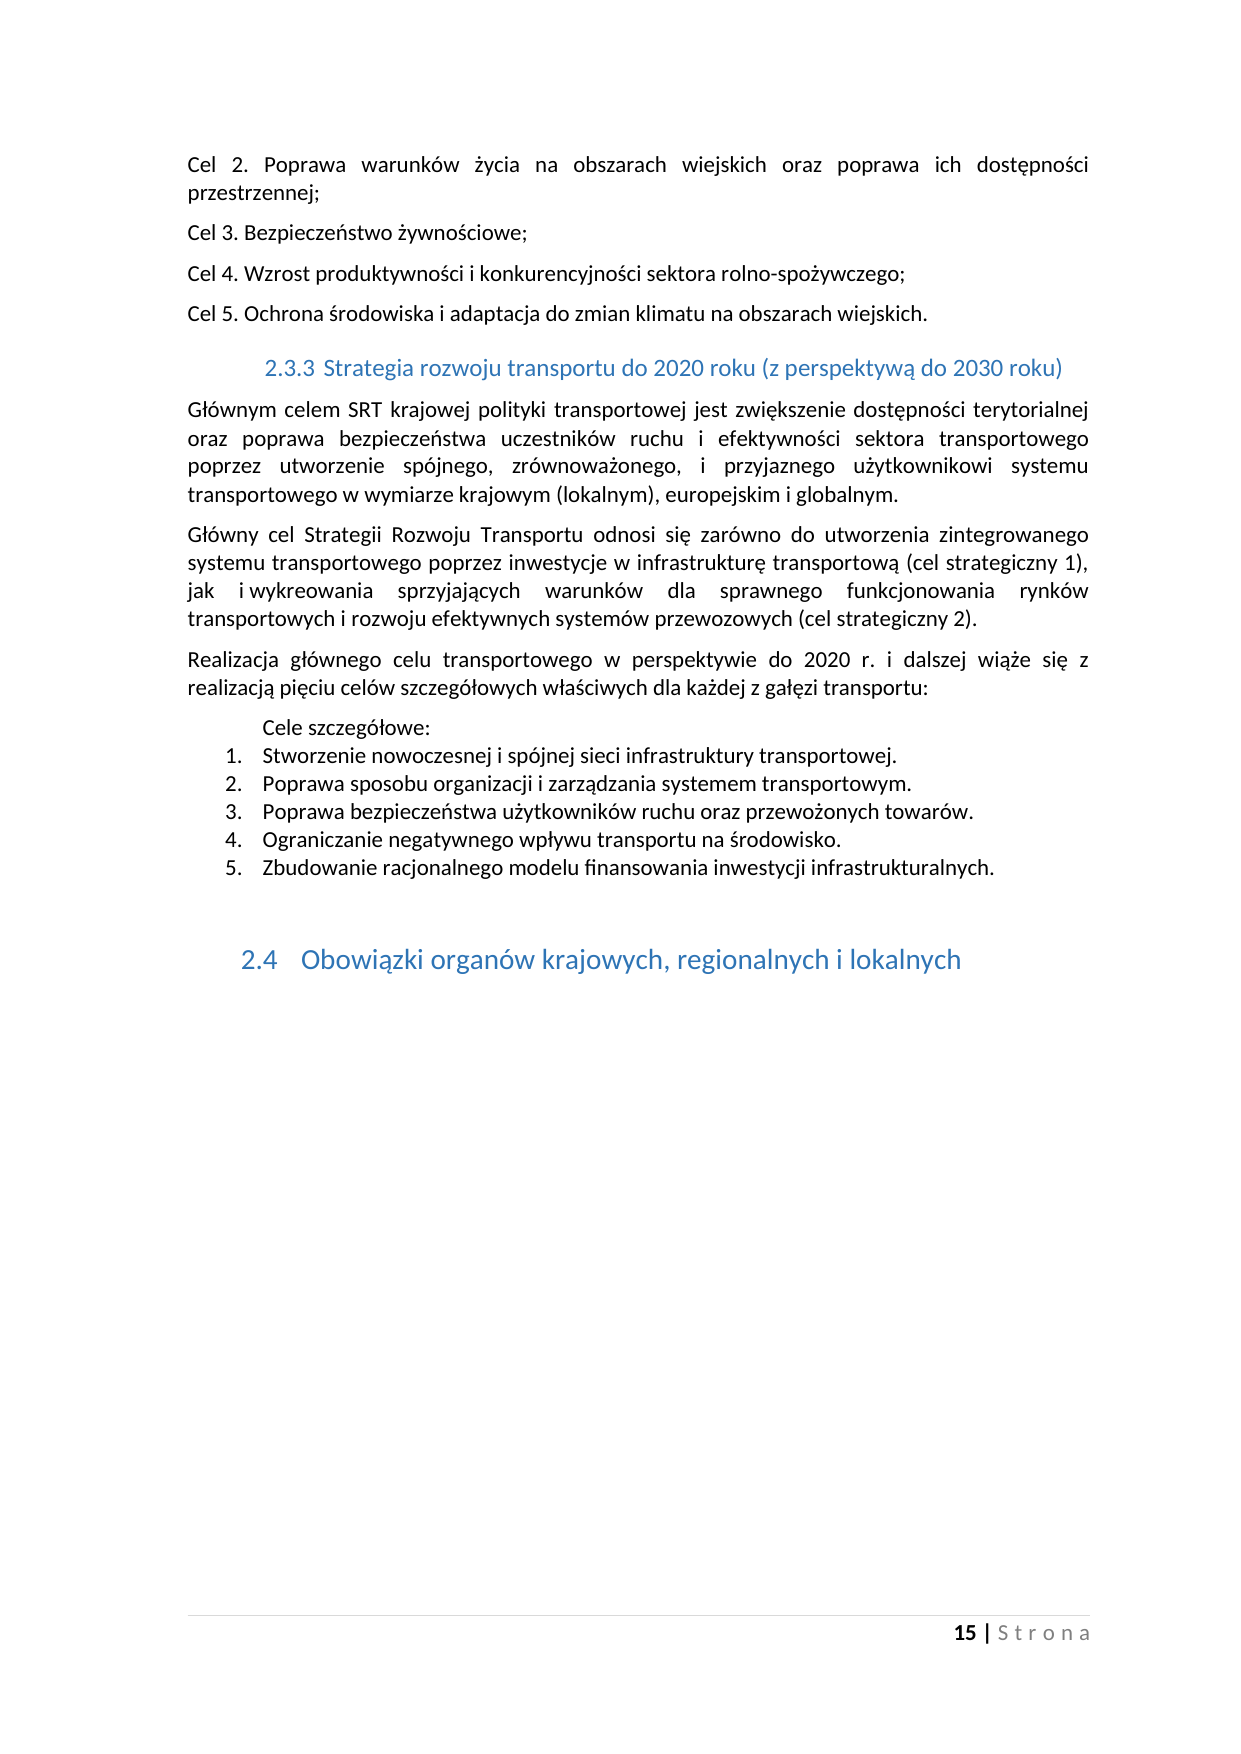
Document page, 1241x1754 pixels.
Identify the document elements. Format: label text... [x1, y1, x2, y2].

list Poprawa bezpieczeństwa użytkowników ruchu oraz przewożonych towarów. [225, 797, 1090, 825]
list Poprawa sposobu organizacji i zarządzania systemem transportowym. [225, 769, 1090, 797]
text Cel 3. Bezpieczeństwo żywnościowe; [187, 218, 1090, 247]
subtitle Strategia rozwoju transportu do 2020 roku (z perspektywą do 2030 roku) [264, 353, 1090, 383]
text Cel 2. Poprawa warunków życia na obszarach wiejskich oraz poprawa ich dostępności przestrzennej; [187, 150, 1090, 206]
list Stworzenie nowoczesnej i spójnej sieci infrastruktury transportowej. [225, 741, 1090, 769]
text Cel 5. Ochrona środowiska i adaptacja do zmian klimatu na obszarach wiejskich. [187, 299, 1090, 328]
subtitle Obowiązki organów krajowych, regionalnych i lokalnych [241, 941, 1090, 976]
text Cel 4. Wzrost produktywności i konkurencyjności sektora rolno-spożywczego; [187, 259, 1090, 287]
list Ograniczanie negatywnego wpływu transportu na środowisko. [225, 825, 1090, 853]
list Zbudowanie racjonalnego modelu finansowania inwestycji infrastrukturalnych. [225, 853, 1090, 881]
text Realizacja głównego celu transportowego w perspektywie do 2020 r. i dalszej wiąże się z realizacją pięciu celów szczegółowych właściwych dla każdej z gałęzi transportu: [187, 645, 1090, 701]
list Cele szczegółowe: [262, 713, 1090, 741]
text Głównym celem SRT krajowej polityki transportowej jest zwiększenie dostępności terytorialnej oraz poprawa bezpieczeństwa uczestników ruchu i efektywności sektora transportowego poprzez utworzenie spójnego, zrównoważonego, i przyjaznego użytkownikowi systemu transportowego w wymiarze krajowym (lokalnym), europejskim i globalnym. [187, 396, 1090, 508]
text Główny cel Strategii Rozwoju Transportu odnosi się zarówno do utworzenia zintegrowanego systemu transportowego poprzez inwestycje w infrastrukturę transportową (cel strategiczny 1), jak i wykreowania sprzyjających warunków dla sprawnego funkcjonowania rynków transportowych i rozwoju efektywnych systemów przewozowych (cel strategiczny 2). [187, 520, 1090, 632]
